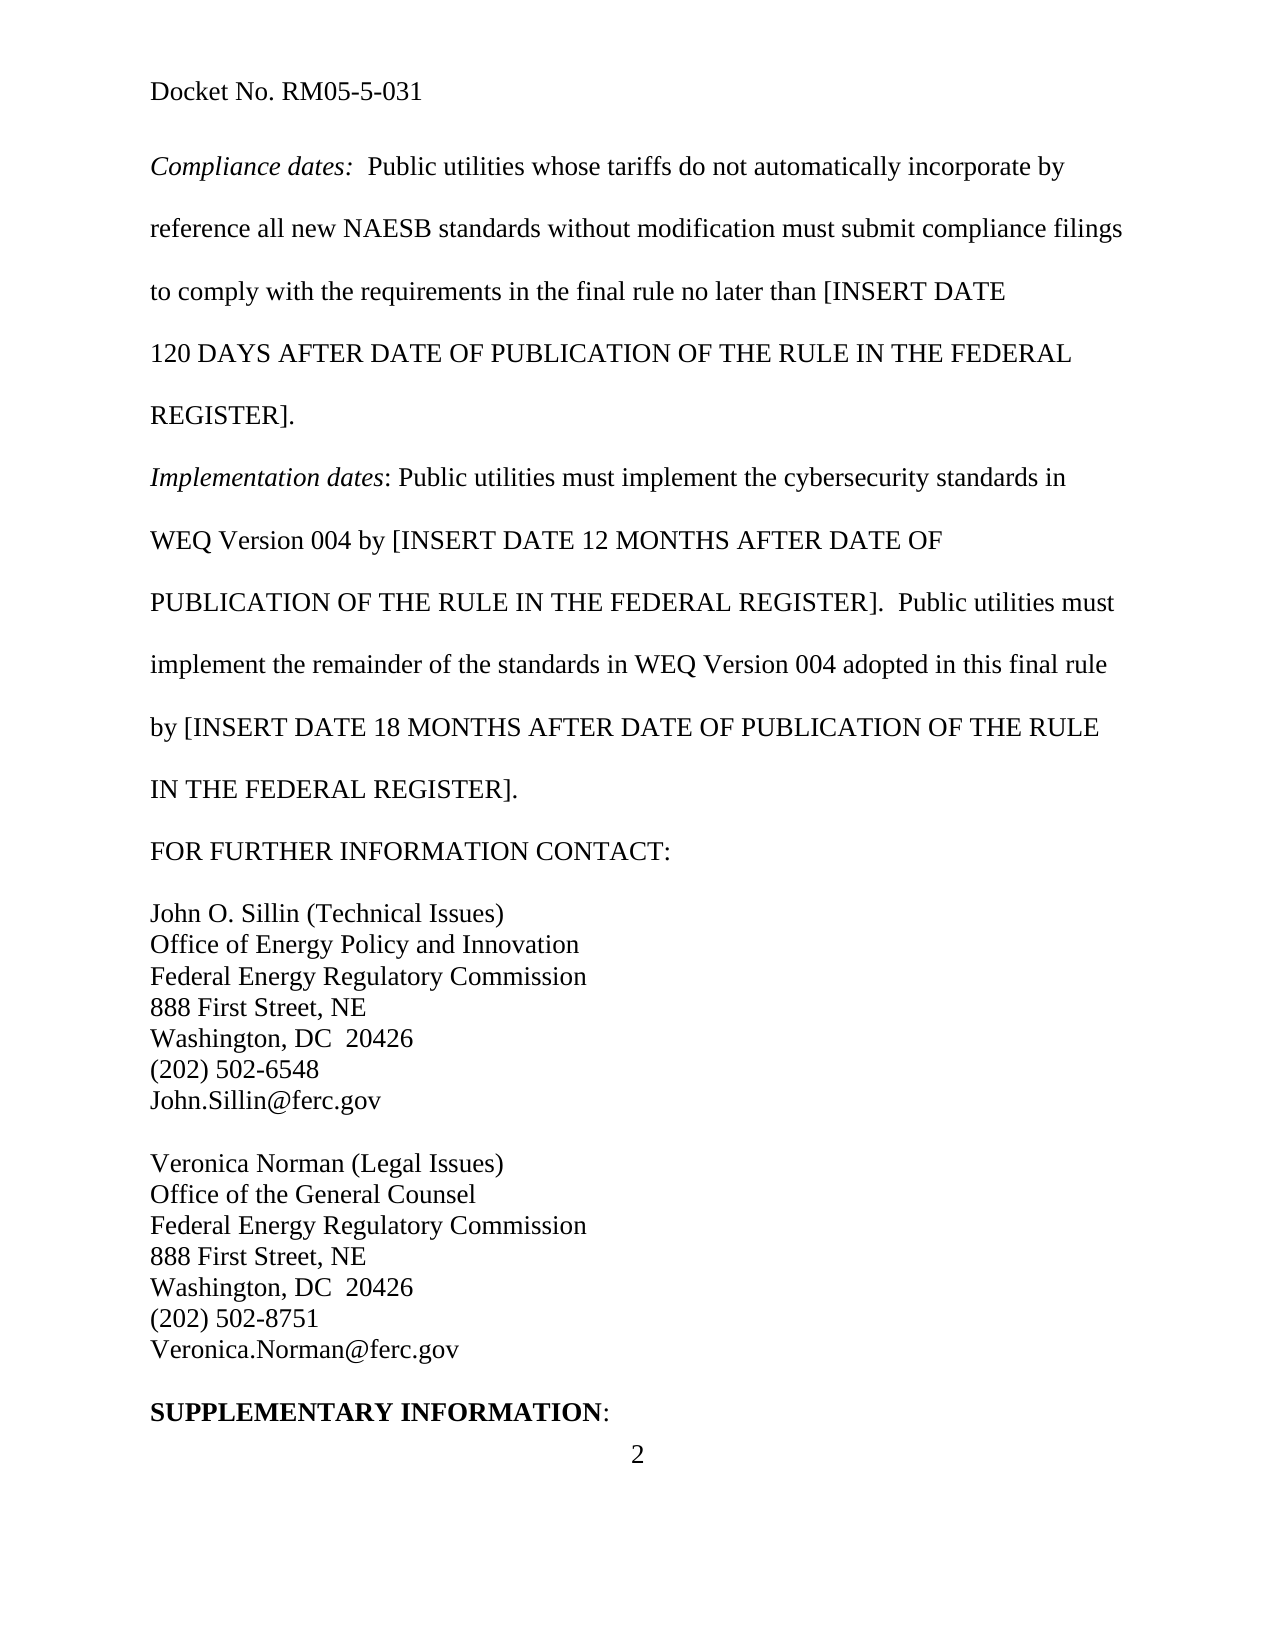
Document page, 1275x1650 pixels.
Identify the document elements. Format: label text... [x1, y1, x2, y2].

text (202) 502-6548 [150, 1053, 1125, 1084]
text Federal Energy Regulatory Commission [150, 1209, 1125, 1240]
text John.Sillin@ferc.gov [150, 1084, 1125, 1116]
text Office of Energy Policy and Innovation [150, 929, 1125, 960]
text 888 First Street, NE [150, 991, 1125, 1022]
text Federal Energy Regulatory Commission [150, 960, 1125, 991]
text (202) 502-8751 [150, 1302, 1125, 1333]
text Office of the General Counsel [150, 1178, 1125, 1209]
text Compliance dates: Public utilities whose tariffs do not automatically incorporate by reference all new NAESB standards without modification must submit compliance filings to comply with the requirements in the final rule no later than [INSERT DATE 120 DAYS AFTER DATE OF PUBLICATION OF THE RULE IN THE FEDERAL REGISTER]. [150, 150, 1125, 430]
text Washington, DC 20426 [150, 1271, 1125, 1302]
text Veronica Norman (Legal Issues) [150, 1147, 1125, 1178]
text FOR FURTHER INFORMATION CONTACT: [150, 835, 1125, 866]
text Washington, DC 20426 [150, 1022, 1125, 1053]
text Veronica.Norman@ferc.gov [150, 1333, 1125, 1365]
text SUPPLEMENTARY INFORMATION: [150, 1396, 1125, 1427]
text John O. Sillin (Technical Issues) [150, 897, 1125, 929]
text 888 First Street, NE [150, 1240, 1125, 1271]
text Implementation dates: Public utilities must implement the cybersecurity standards in WEQ Version 004 by [INSERT DATE 12 MONTHS AFTER DATE OF PUBLICATION OF THE RULE IN THE FEDERAL REGISTER]. Public utilities must implement the remainder of the standards in WEQ Version 004 adopted in this final rule by [INSERT DATE 18 MONTHS AFTER DATE OF PUBLICATION OF THE RULE IN THE FEDERAL REGISTER]. [150, 461, 1125, 804]
